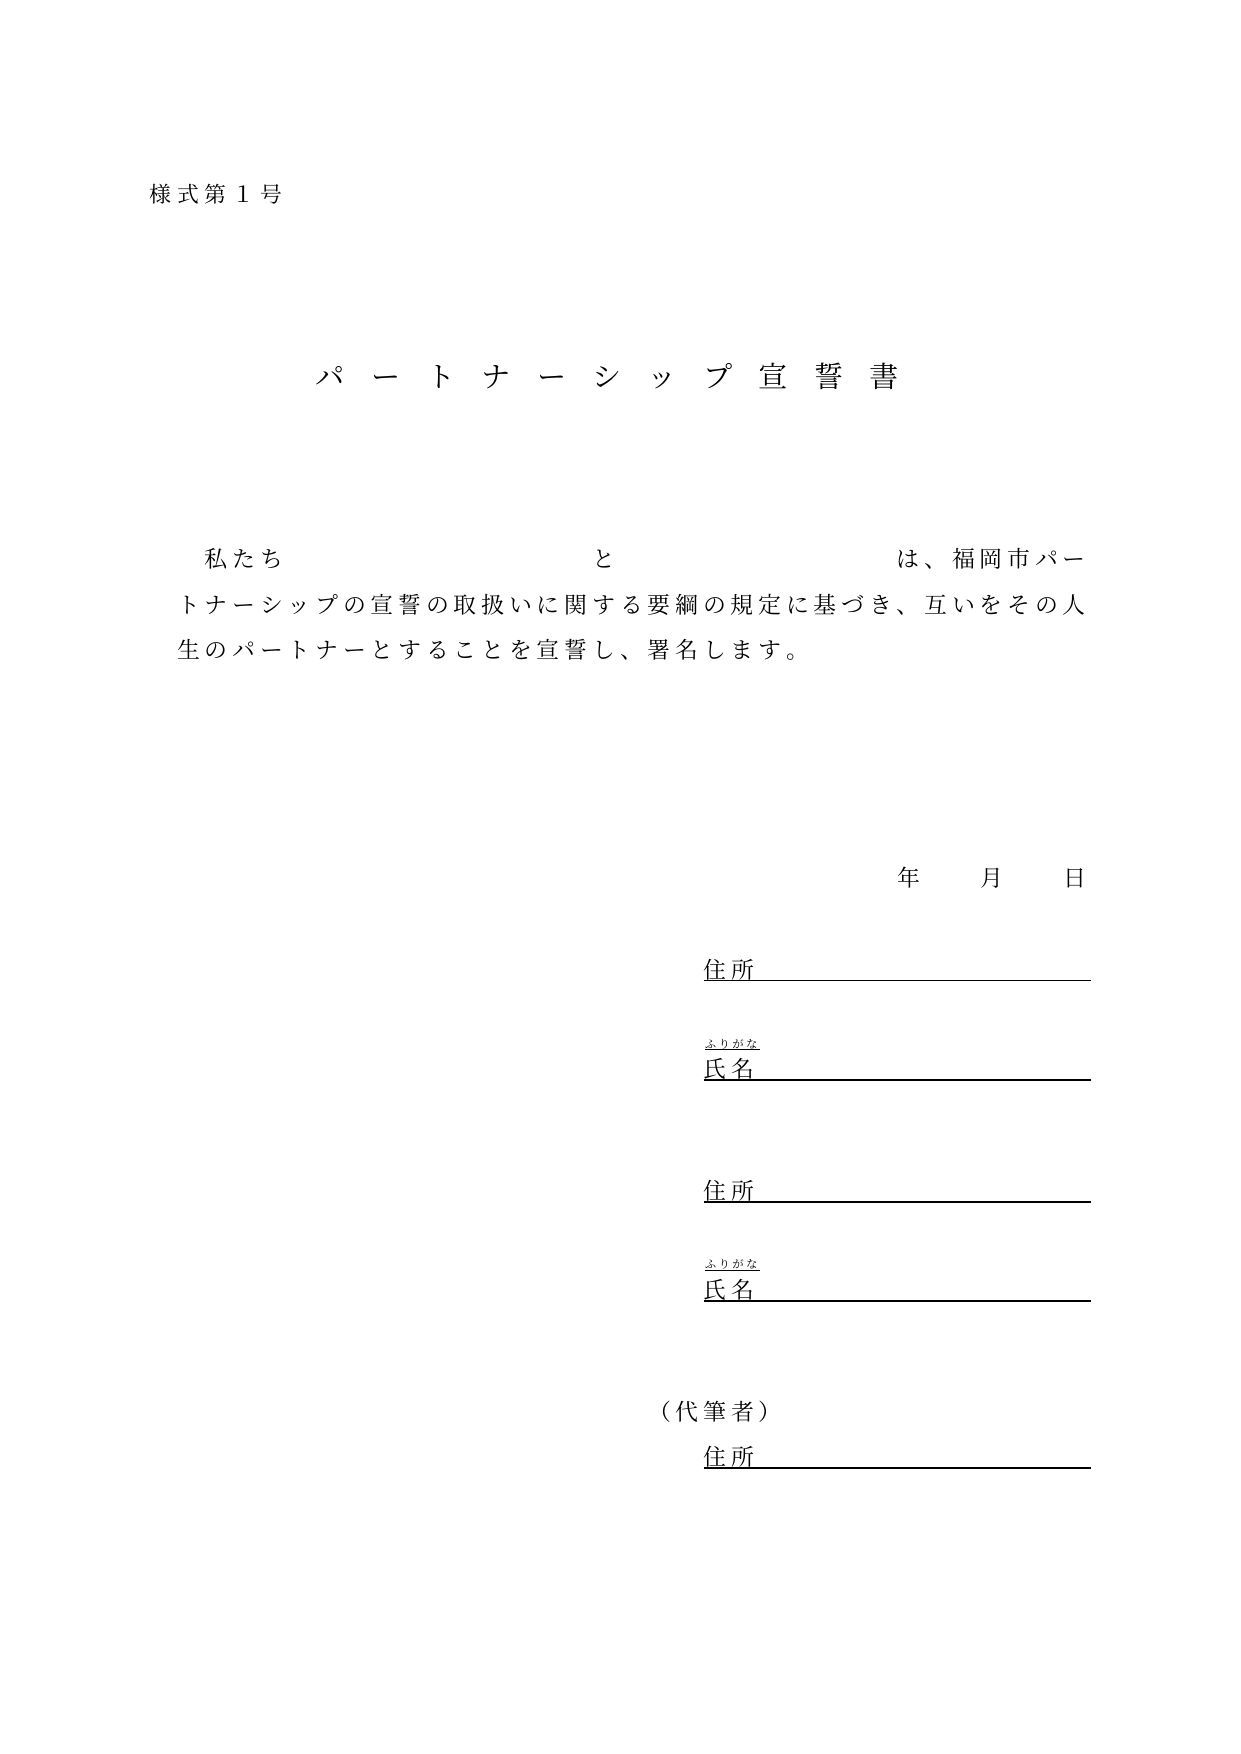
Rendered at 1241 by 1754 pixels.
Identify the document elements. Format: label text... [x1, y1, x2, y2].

text 住所 [690, 1166, 1091, 1212]
text 様式第１号 [149, 170, 1091, 215]
text 私たち と は、福岡市パートナーシップの宣誓の取扱いに関する要綱の規定に基づき、互いをその人生のパートナーとすることを宣誓し、署名します。 [149, 535, 1091, 672]
text パートナーシップ宣誓書 [149, 352, 1091, 398]
text 住所 [690, 1433, 1091, 1478]
text 住所 [690, 945, 1091, 991]
text （代筆者） [641, 1387, 1091, 1433]
text 年 月 日 [149, 854, 1091, 900]
